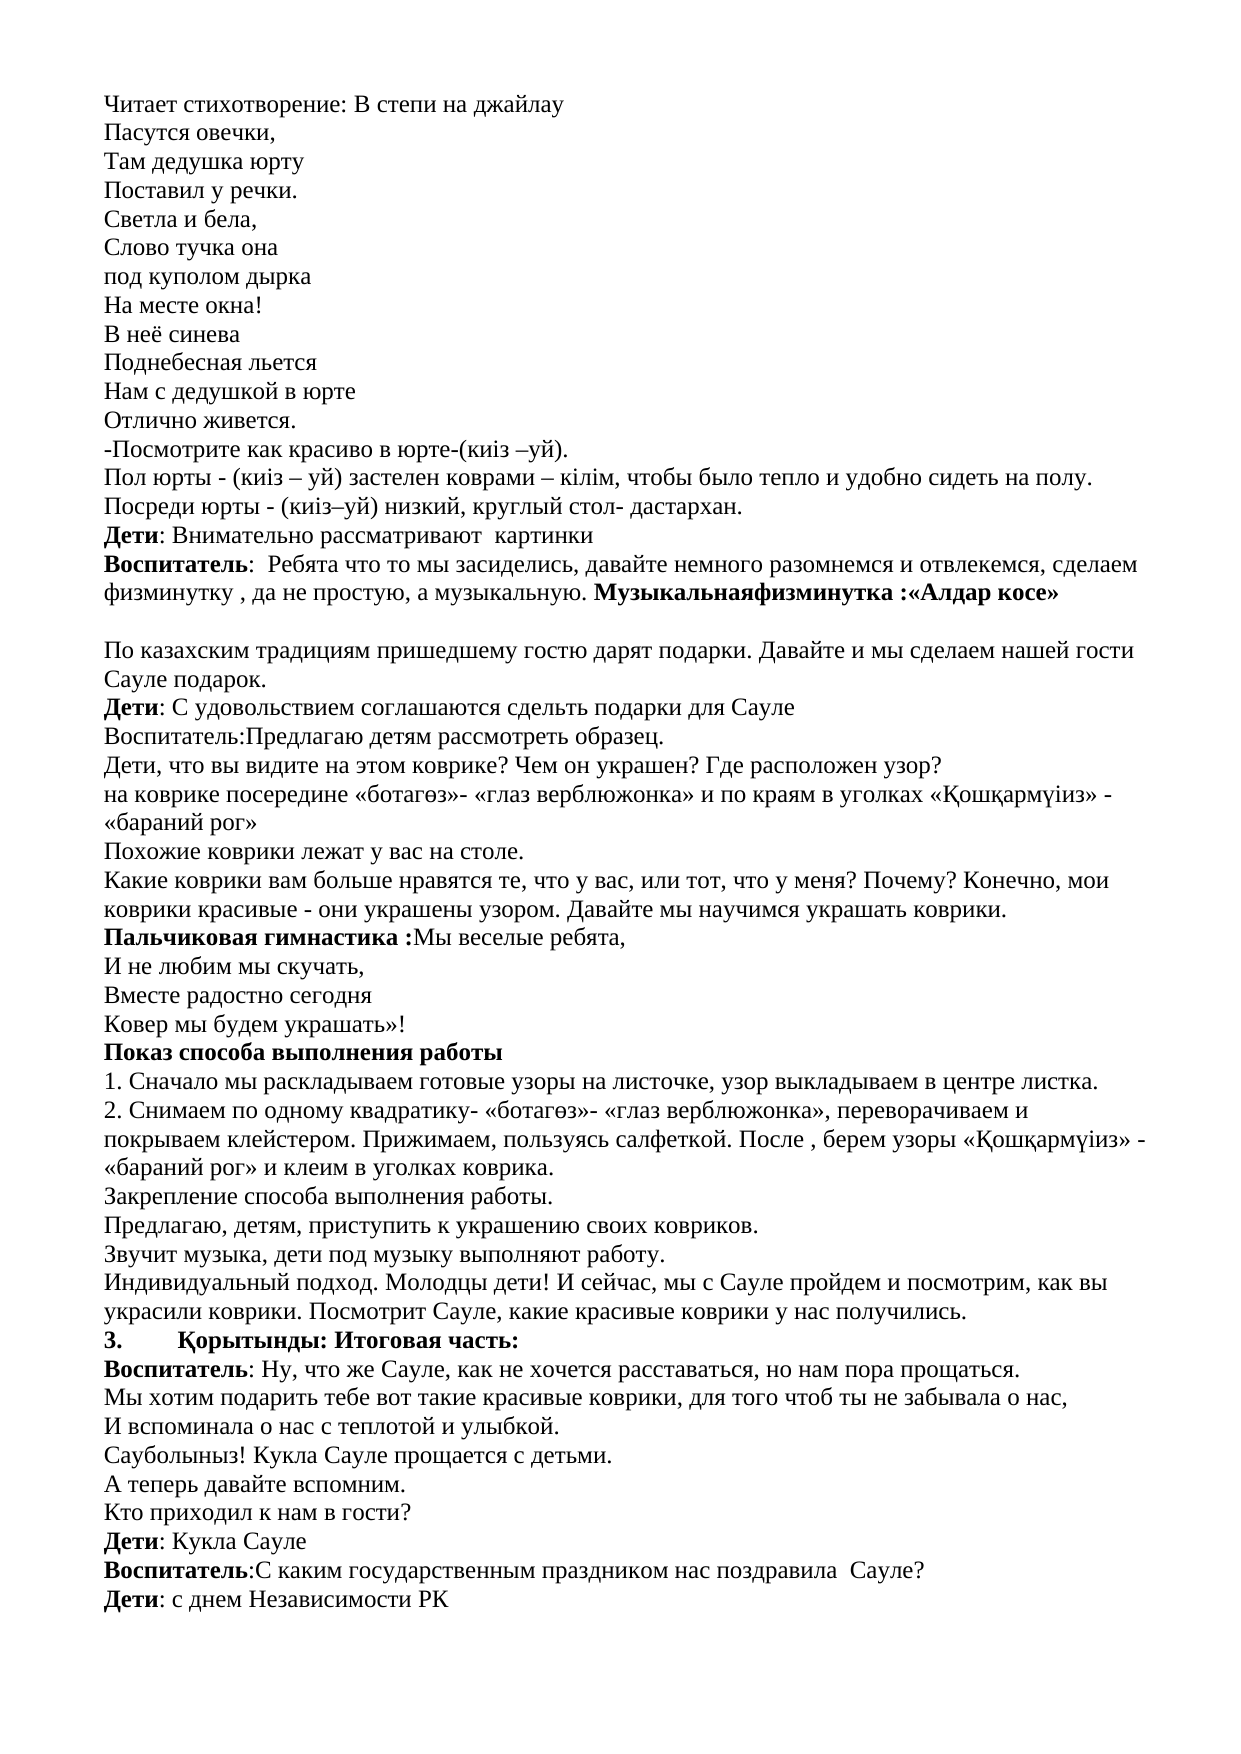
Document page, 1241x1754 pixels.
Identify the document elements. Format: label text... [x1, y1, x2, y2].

list А теперь давайте вспомним. [103, 1469, 1152, 1497]
list Дети: Кукла Сауле [103, 1526, 1152, 1555]
text Воспитатель:Предлагаю детям рассмотреть образец. [103, 721, 1152, 750]
text Дети, что вы видите на этом коврике? Чем он украшен? Где расположен узор? [103, 750, 1152, 779]
text Дети: Внимательно рассматривают картинки [103, 520, 1152, 549]
text Показ способа выполнения работы [103, 1037, 1152, 1066]
text Пальчиковая гимнастика :Мы веселые ребята, И не любим мы скучать, Вместе радостно сегодня Ковер мы будем украшать»! [103, 922, 1152, 1037]
text Читает стихотворение: В степи на джайлау Пасутся овечки, Там дедушка юрту Поставил у речки. Светла и бела, Слово тучка она под куполом дырка На месте окна! В неё синева Поднебесная льется Нам с дедушкой в юрте Отлично живется. [103, 89, 1152, 434]
list Мы хотим подарить тебе вот такие красивые коврики, для того чтоб ты не забывала о нас, [103, 1382, 1152, 1411]
text -Посмотрите как красиво в юрте-(киіз –уй). [103, 434, 1152, 462]
list Сауболыныз! Кукла Сауле прощается с детьми. [103, 1440, 1152, 1469]
text По казахским традициям пришедшему гостю дарят подарки. Давайте и мы сделаем нашей гости Сауле подарок. [103, 635, 1152, 692]
text Пол юрты - (киіз – уй) застелен коврами – кілім, чтобы было тепло и удобно сидеть на полу. Посреди юрты - (киіз–уй) низкий, круглый стол- дастархан. [103, 462, 1152, 520]
text Дети: С удовольствием соглашаются сдельть подарки для Сауле [103, 692, 1152, 721]
text Какие коврики вам больше нравятся те, что у вас, или тот, что у меня? Почему? Конечно, мои коврики красивые - они украшены узором. Давайте мы научимся украшать коврики. [103, 865, 1152, 922]
text Воспитатель: Ребята что то мы засиделись, давайте немного разомнемся и отвлекемся, сделаем физминутку , да не простую, а музыкальную. Музыкальнаяфизминутка :«Алдар косе» [103, 549, 1152, 606]
list Кто приходил к нам в гости? [103, 1497, 1152, 1526]
text 1. Сначало мы раскладываем готовые узоры на листочке, узор выкладываем в центре листка. [103, 1066, 1152, 1095]
text Индивидуальный подход. Молодцы дети! И сейчас, мы с Сауле пройдем и посмотрим, как вы украсили коврики. Посмотрит Сауле, какие красивые коврики у нас получились. [103, 1267, 1152, 1325]
list И вспоминала о нас с теплотой и улыбкой. [103, 1411, 1152, 1440]
list Воспитатель: Ну, что же Сауле, как не хочется расставаться, но нам пора прощаться. [103, 1354, 1152, 1382]
list Дети: с днем Независимости РК [103, 1584, 1152, 1612]
text Звучит музыка, дети под музыку выполняют работу. [103, 1239, 1152, 1267]
text Похожие коврики лежат у вас на столе. [103, 836, 1152, 865]
list Қорытынды: Итоговая часть: [103, 1325, 1152, 1354]
text на коврике посередине «ботагөз»- «глаз верблюжонка» и по краям в уголках «Қошқармүіиз» - «бараний рог» [103, 779, 1152, 836]
text 2. Снимаем по одному квадратику- «ботагөз»- «глаз верблюжонка», переворачиваем и покрываем клейстером. Прижимаем, пользуясь салфеткой. После , берем узоры «Қошқармүіиз» - «бараний рог» и клеим в уголках коврика. [103, 1095, 1152, 1181]
text Закрепление способа выполнения работы. [103, 1181, 1152, 1210]
text Предлагаю, детям, приступить к украшению своих ковриков. [103, 1210, 1152, 1239]
list Воспитатель:С каким государственным праздником нас поздравила Сауле? [103, 1555, 1152, 1584]
